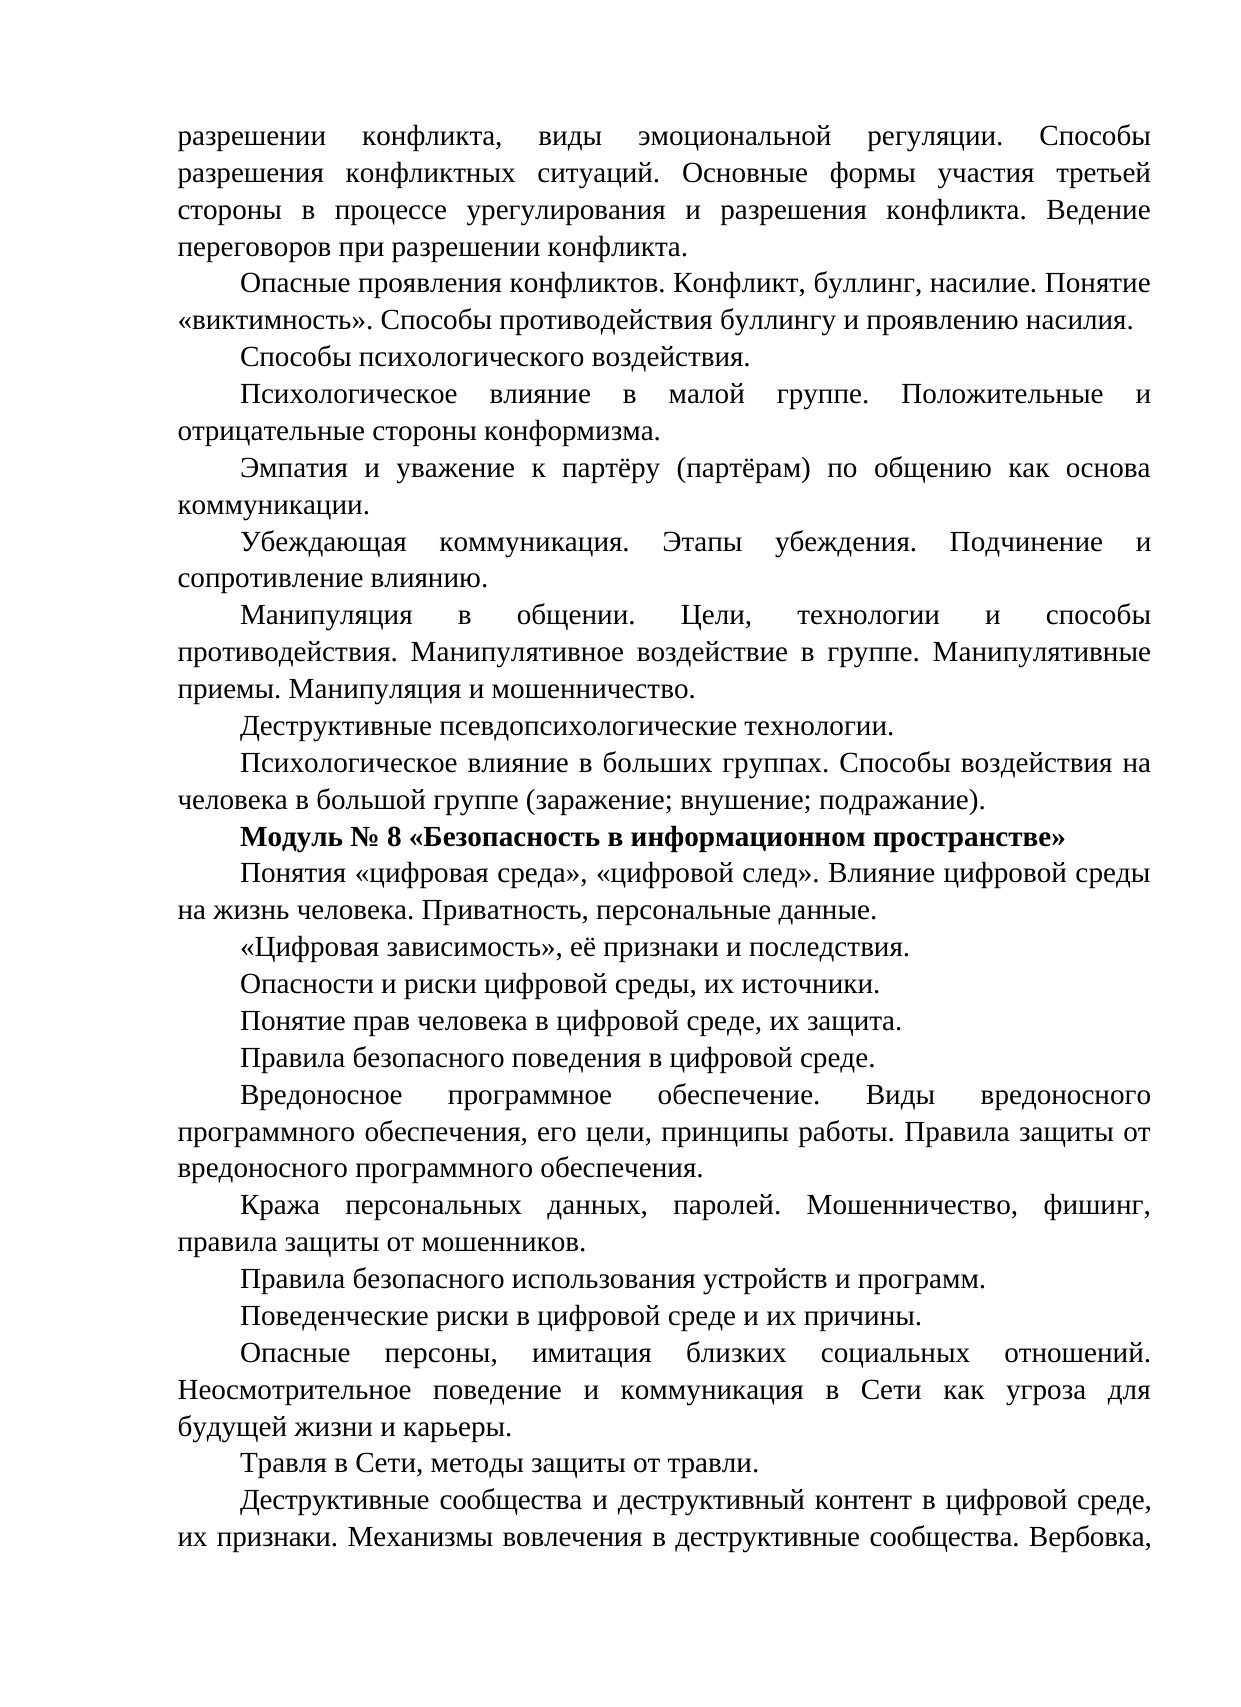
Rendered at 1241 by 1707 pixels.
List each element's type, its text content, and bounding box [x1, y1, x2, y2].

text Вредоносное программное обеспечение. Виды вредоносного программного обеспечения, его цели, принципы работы. Правила защиты от вредоносного программного обеспечения. [177, 1077, 1152, 1184]
text Поведенческие риски в цифровой среде и их причины. [177, 1298, 1152, 1332]
text Эмпатия и уважение к партёру (партёрам) по общению как основа коммуникации. [177, 450, 1152, 520]
text Понятие прав человека в цифровой среде, их защита. [177, 1003, 1152, 1037]
text Способы психологического воздействия. [177, 339, 1152, 373]
text Травля в Сети, методы защиты от травли. [177, 1446, 1152, 1479]
text Кража персональных данных, паролей. Мошенничество, фишинг, правила защиты от мошенников. [177, 1187, 1152, 1258]
text Убеждающая коммуникация. Этапы убеждения. Подчинение и сопротивление влиянию. [177, 524, 1152, 594]
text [177, 1482, 1152, 1553]
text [177, 118, 1152, 262]
text Понятия «цифровая среда», «цифровой след». Влияние цифровой среды на жизнь человека. Приватность, персональные данные. [177, 856, 1152, 926]
text Манипуляция в общении. Цели, технологии и способы противодействия. Манипулятивное воздействие в группе. Манипулятивные приемы. Манипуляция и мошенничество. [177, 597, 1152, 705]
text Правила безопасного поведения в цифровой среде. [177, 1040, 1152, 1073]
text Правила безопасного использования устройств и программ. [177, 1261, 1152, 1295]
text Психологическое влияние в малой группе. Положительные и отрицательные стороны конформизма. [177, 376, 1152, 447]
text Опасные проявления конфликтов. Конфликт, буллинг, насилие. Понятие «виктимность». Способы противодействия буллингу и проявлению насилия. [177, 266, 1152, 336]
text Деструктивные псевдопсихологические технологии. [177, 708, 1152, 742]
text «Цифровая зависимость», её признаки и последствия. [177, 929, 1152, 963]
text Психологическое влияние в больших группах. Способы воздействия на человека в большой группе (заражение; внушение; подражание). [177, 745, 1152, 815]
text Опасности и риски цифровой среды, их источники. [177, 966, 1152, 1000]
text Модуль № 8 «Безопасность в информационном пространстве» [177, 819, 1152, 852]
text Опасные персоны, имитация близких социальных отношений. Неосмотрительное поведение и коммуникация в Сети как угроза для будущей жизни и карьеры. [177, 1335, 1152, 1442]
